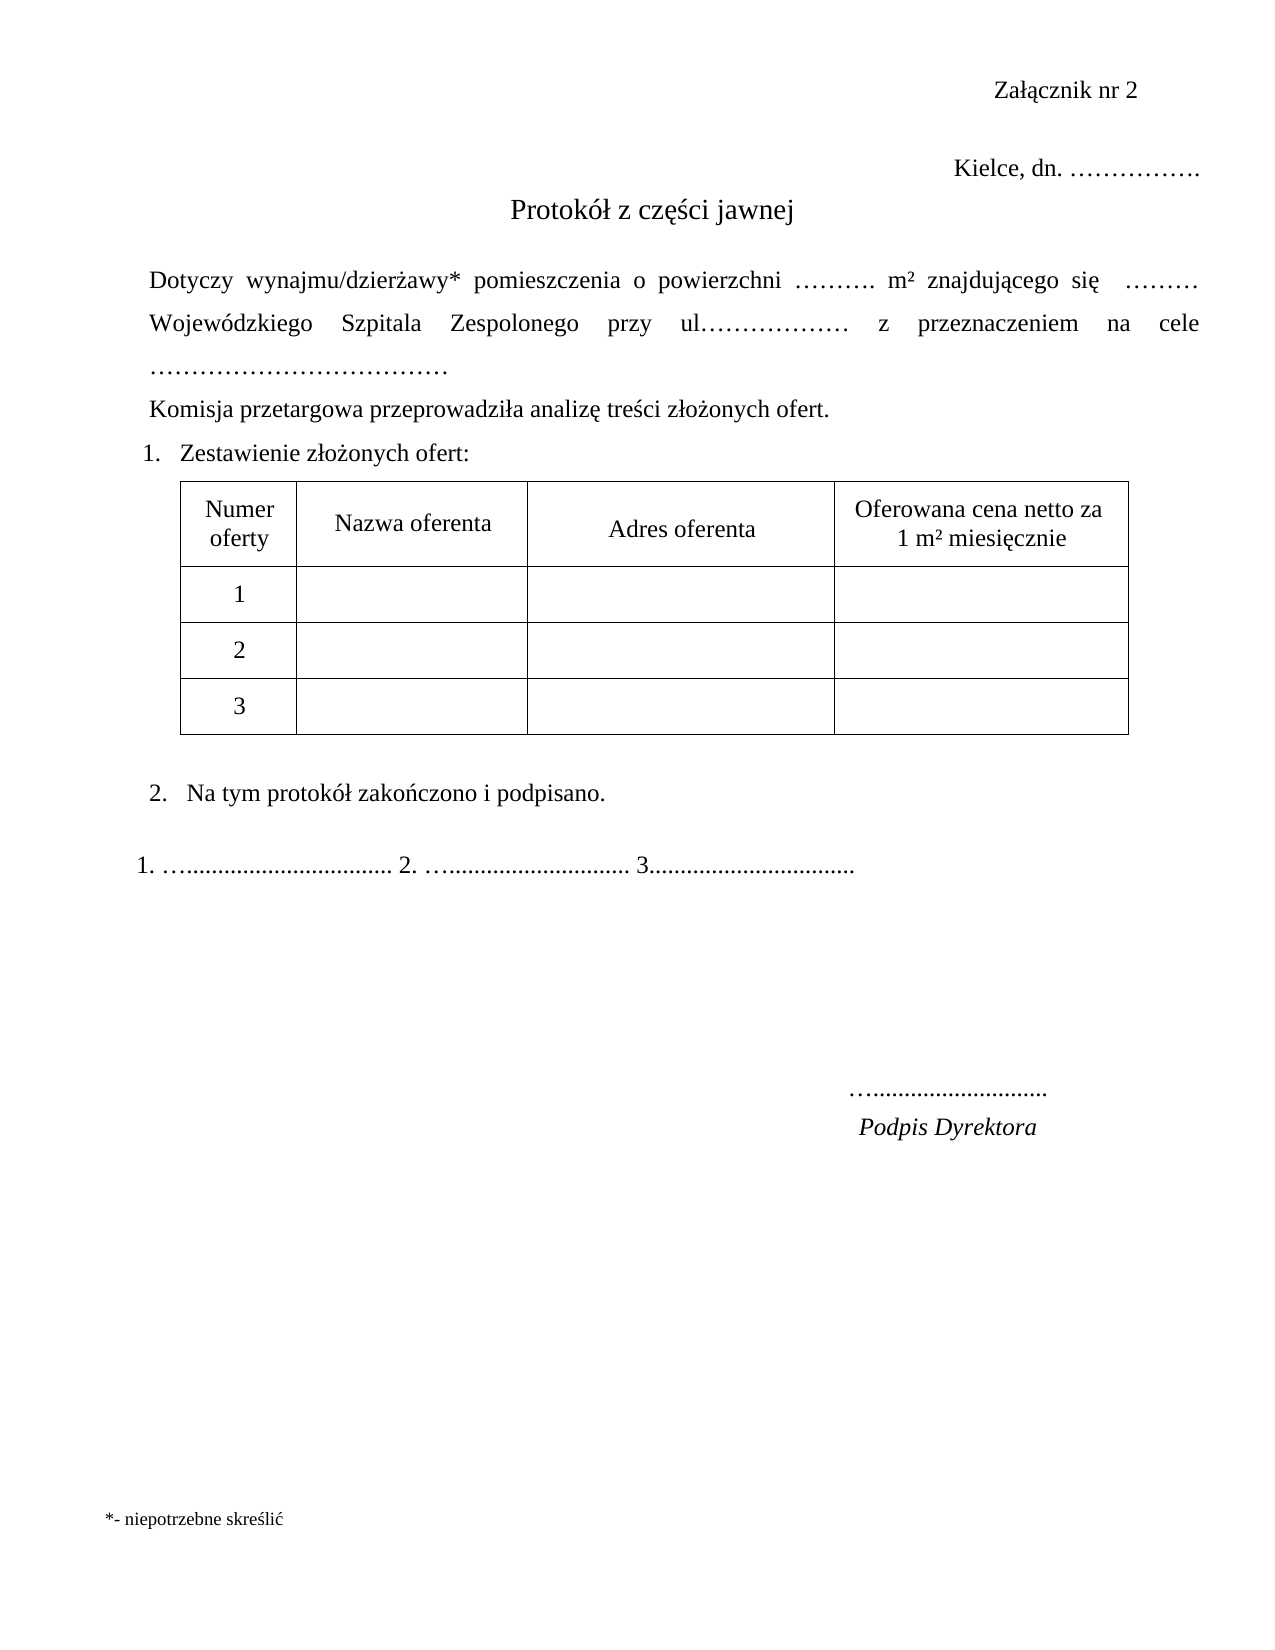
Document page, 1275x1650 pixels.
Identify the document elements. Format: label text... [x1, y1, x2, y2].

list Zestawienie złożonych ofert: [142, 438, 1200, 466]
text Podpis Dyrektora [636, 1112, 1200, 1141]
table_cell [835, 679, 1128, 734]
text 1. …................................. 2. …............................. 3................................. [136, 850, 1200, 879]
text Kielce, dn. ……………. [104, 153, 1200, 182]
table_cell 2 [181, 623, 296, 678]
text Dotyczy wynajmu/dzierżawy* pomieszczenia o powierzchni ………. m² znajdującego się ……… Wojewódzkiego Szpitala Zespolonego przy ul……………… z przeznaczeniem na cele ……………………………… [104, 265, 1200, 380]
table_cell [528, 623, 834, 678]
text …............................ [636, 1073, 1200, 1102]
list Na tym protokół zakończono i podpisano. [149, 778, 1200, 807]
table_cell [835, 567, 1128, 622]
table_cell 1 [181, 567, 296, 622]
table_cell [835, 623, 1128, 678]
text Załącznik nr 2 [872, 75, 1200, 104]
table_cell [297, 623, 527, 678]
table_cell 3 [181, 679, 296, 734]
text Komisja przetargowa przeprowadziła analizę treści złożonych ofert. [149, 394, 1200, 423]
table_cell [297, 679, 527, 734]
table_header Nazwa oferenta [297, 482, 527, 566]
table_cell [528, 567, 834, 622]
table_header Oferowana cena netto za 1 m² miesięcznie [835, 482, 1128, 566]
text Protokół z części jawnej [104, 192, 1200, 226]
table_header Numer oferty [181, 482, 296, 566]
table_header Adres oferenta [528, 482, 834, 566]
table_cell [297, 567, 527, 622]
table_cell [528, 679, 834, 734]
text *- niepotrzebne skreślić [104, 1508, 1200, 1530]
